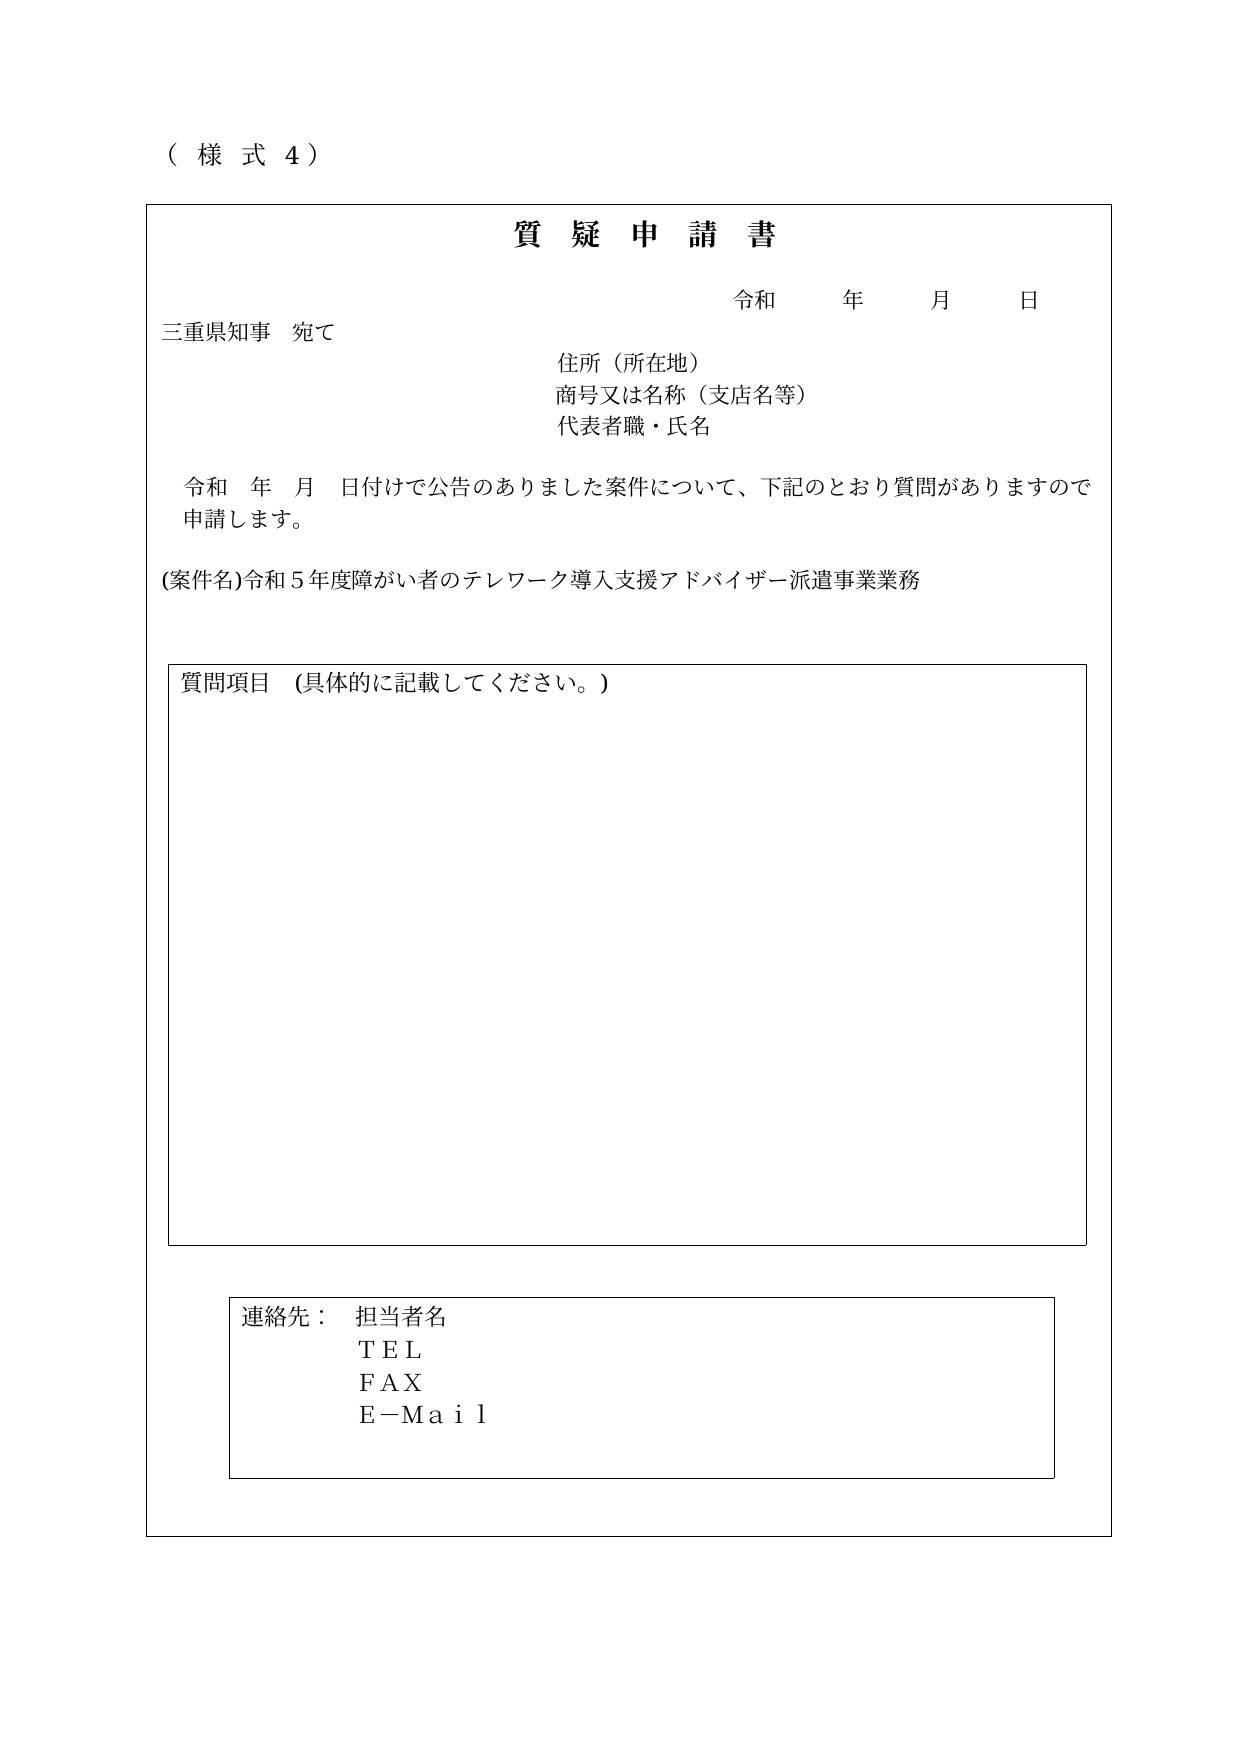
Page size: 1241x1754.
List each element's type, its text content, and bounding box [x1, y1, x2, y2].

text （様式4） [154, 120, 1116, 187]
